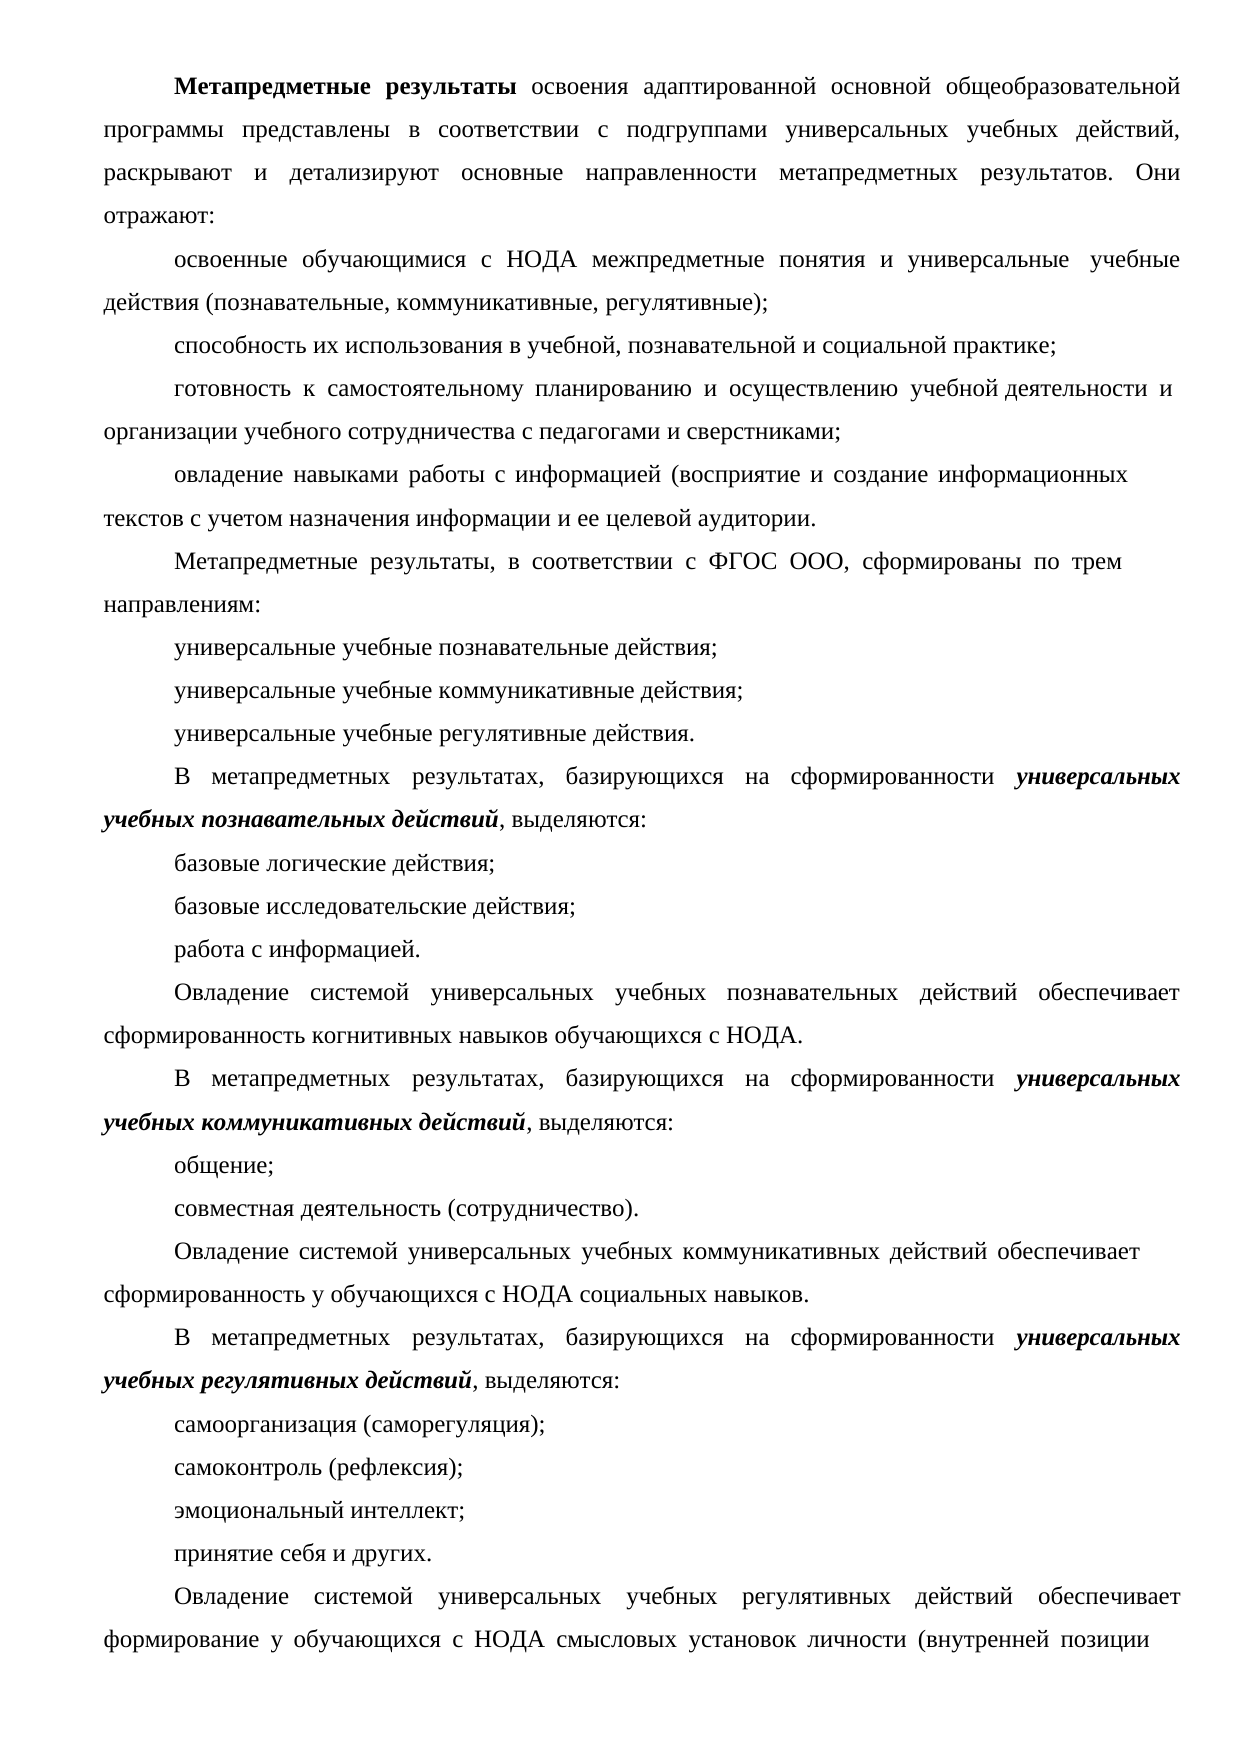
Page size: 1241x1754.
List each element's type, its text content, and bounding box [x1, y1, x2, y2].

text овладение навыками работы с информацией (восприятие и создание информационных текстов с учетом назначения информации и ее целевой аудитории. [103, 459, 1205, 531]
text В метапредметных результатах, базирующихся на сформированности универсальных учебных коммуникативных действий, выделяются: [103, 1063, 1182, 1135]
text Овладение системой универсальных учебных коммуникативных действий обеспечивает сформированность у обучающихся с НОДА социальных навыков. [103, 1236, 1205, 1308]
text В метапредметных результатах, базирующихся на сформированности универсальных учебных познавательных действий, выделяются: [103, 761, 1182, 833]
text совместная деятельность (сотрудничество). [174, 1193, 1205, 1221]
text Овладение системой универсальных учебных регулятивных действий обеспечивает формирование у обучающихся с НОДА смысловых установок личности (внутренней позиции [103, 1581, 1181, 1653]
text способность их использования в учебной, познавательной и социальной практике; [174, 330, 1205, 359]
text В метапредметных результатах, базирующихся на сформированности универсальных учебных регулятивных действий, выделяются: [103, 1322, 1182, 1394]
text Метапредметные результаты, в соответствии с ФГОС ООО, сформированы по трем направлениям: [103, 546, 1205, 618]
text базовые исследовательские действия; работа с информацией. [174, 891, 578, 963]
text Метапредметные результаты освоения адаптированной основной общеобразовательной программы представлены в соответствии с подгруппами универсальных учебных действий, раскрывают и детализируют основные направленности метапредметных результатов. Они отражают: [103, 71, 1181, 229]
text Овладение системой универсальных учебных познавательных действий обеспечивает сформированность когнитивных навыков обучающихся с НОДА. [103, 977, 1181, 1049]
text базовые логические действия; [174, 848, 1205, 876]
text общение; [174, 1150, 1205, 1178]
text освоенные обучающимися с НОДА межпредметные понятия и универсальные учебные действия (познавательные, коммуникативные, регулятивные); [103, 244, 1181, 316]
text самоорганизация (саморегуляция); самоконтроль (рефлексия); эмоциональный интеллект; принятие себя и других. [174, 1409, 547, 1567]
text готовность к самостоятельному планированию и осуществлению учебной деятельности и организации учебного сотрудничества с педагогами и сверстниками; [103, 373, 1205, 445]
text универсальные учебные познавательные действия; универсальные учебные коммуникативные действия; универсальные учебные регулятивные действия. [174, 632, 746, 747]
